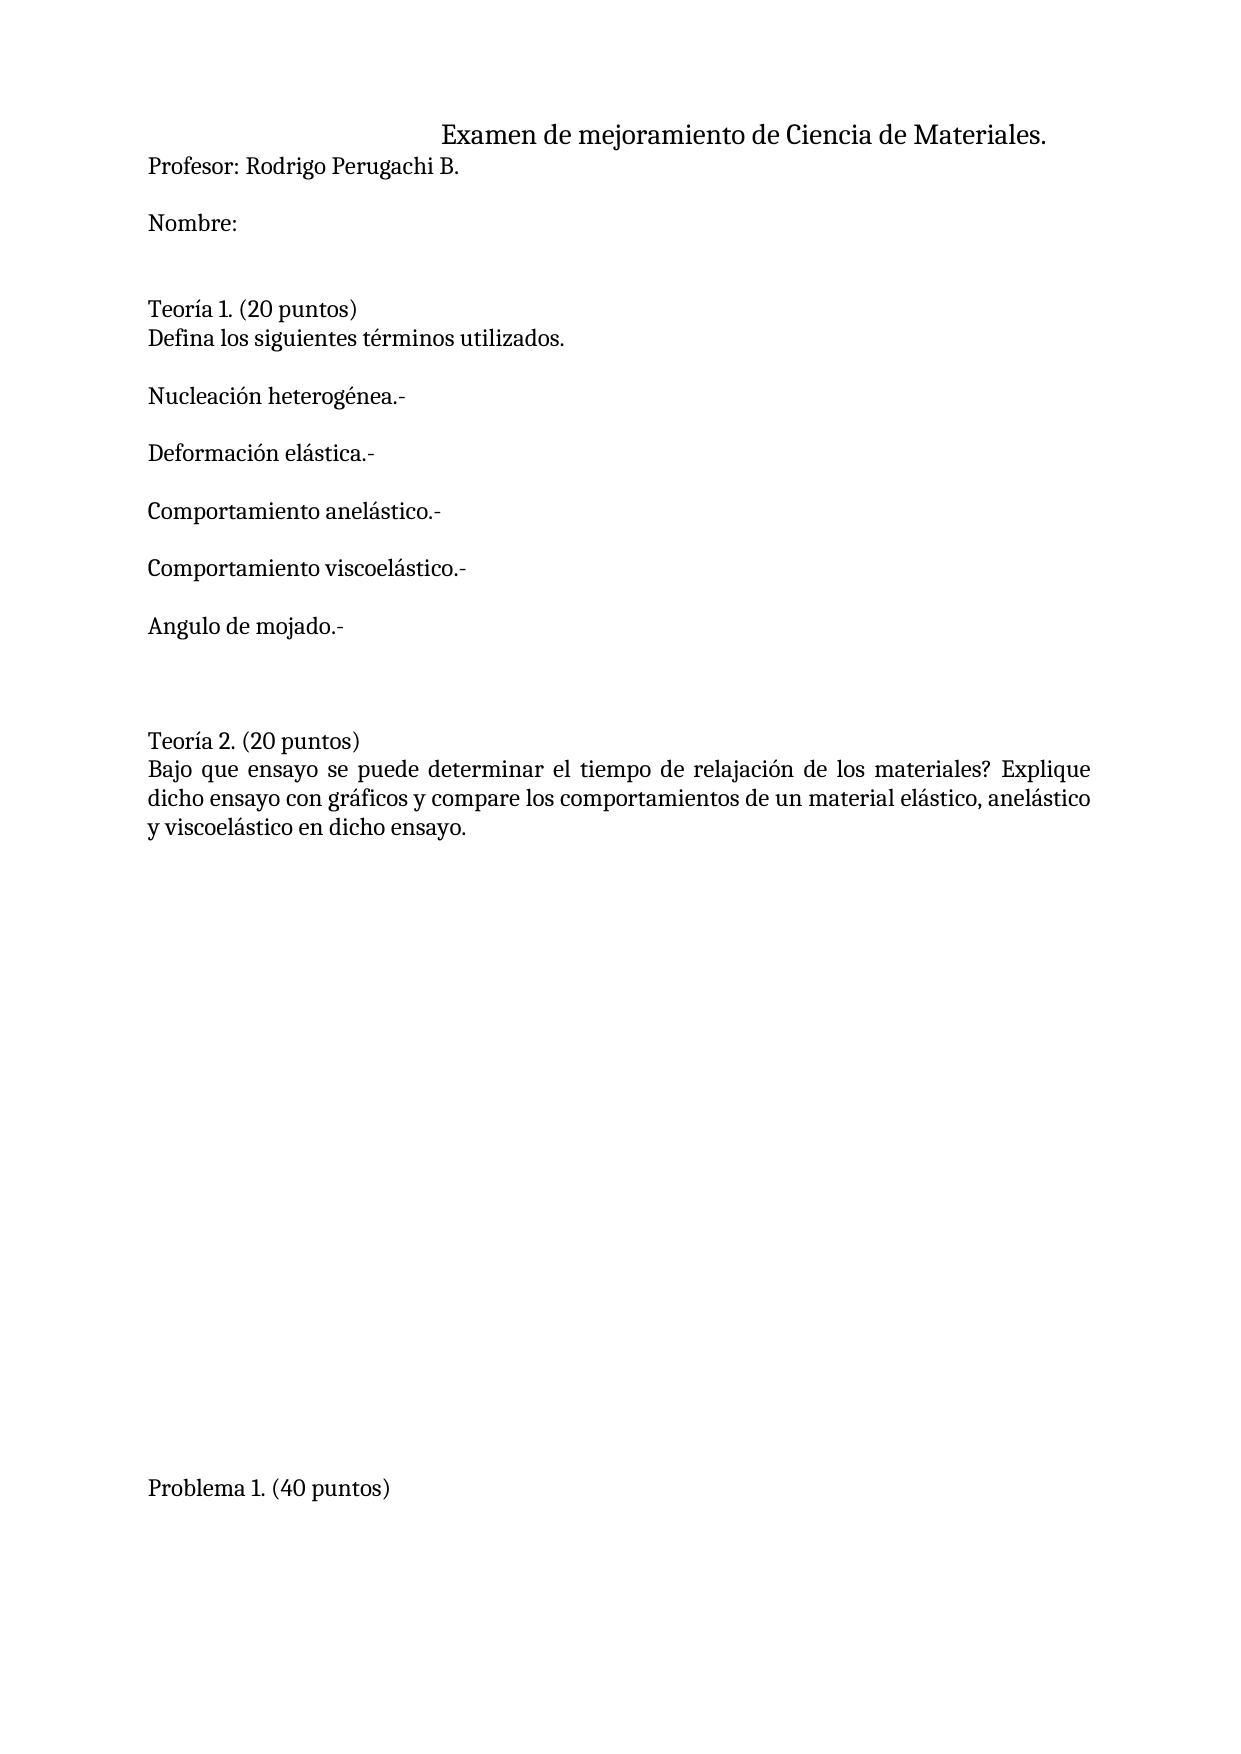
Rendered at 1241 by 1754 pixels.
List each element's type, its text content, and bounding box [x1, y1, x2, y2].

text Defina los siguientes términos utilizados. [148, 324, 1092, 353]
text Deformación elástica.- [148, 439, 1092, 468]
text Nombre: [148, 209, 1092, 238]
text Teoría 2. (20 puntos) [148, 727, 1092, 755]
text Comportamiento anelástico.- [148, 497, 1092, 525]
text Angulo de mojado.- [148, 612, 1092, 640]
text Examen de mejoramiento de Ciencia de Materiales. [148, 118, 1092, 152]
text Teoría 1. (20 puntos) [148, 295, 1092, 324]
text Problema 1. (40 puntos) [148, 1474, 1092, 1503]
text Nucleación heterogénea.- [148, 382, 1092, 410]
text Profesor: Rodrigo Perugachi B. [148, 152, 1092, 180]
text Comportamiento viscoelástico.- [148, 554, 1092, 583]
text Bajo que ensayo se puede determinar el tiempo de relajación de los materiales? Explique dicho ensayo con gráficos y compare los comportamientos de un material elástico, anelástico y viscoelástico en dicho ensayo. [148, 755, 1092, 842]
